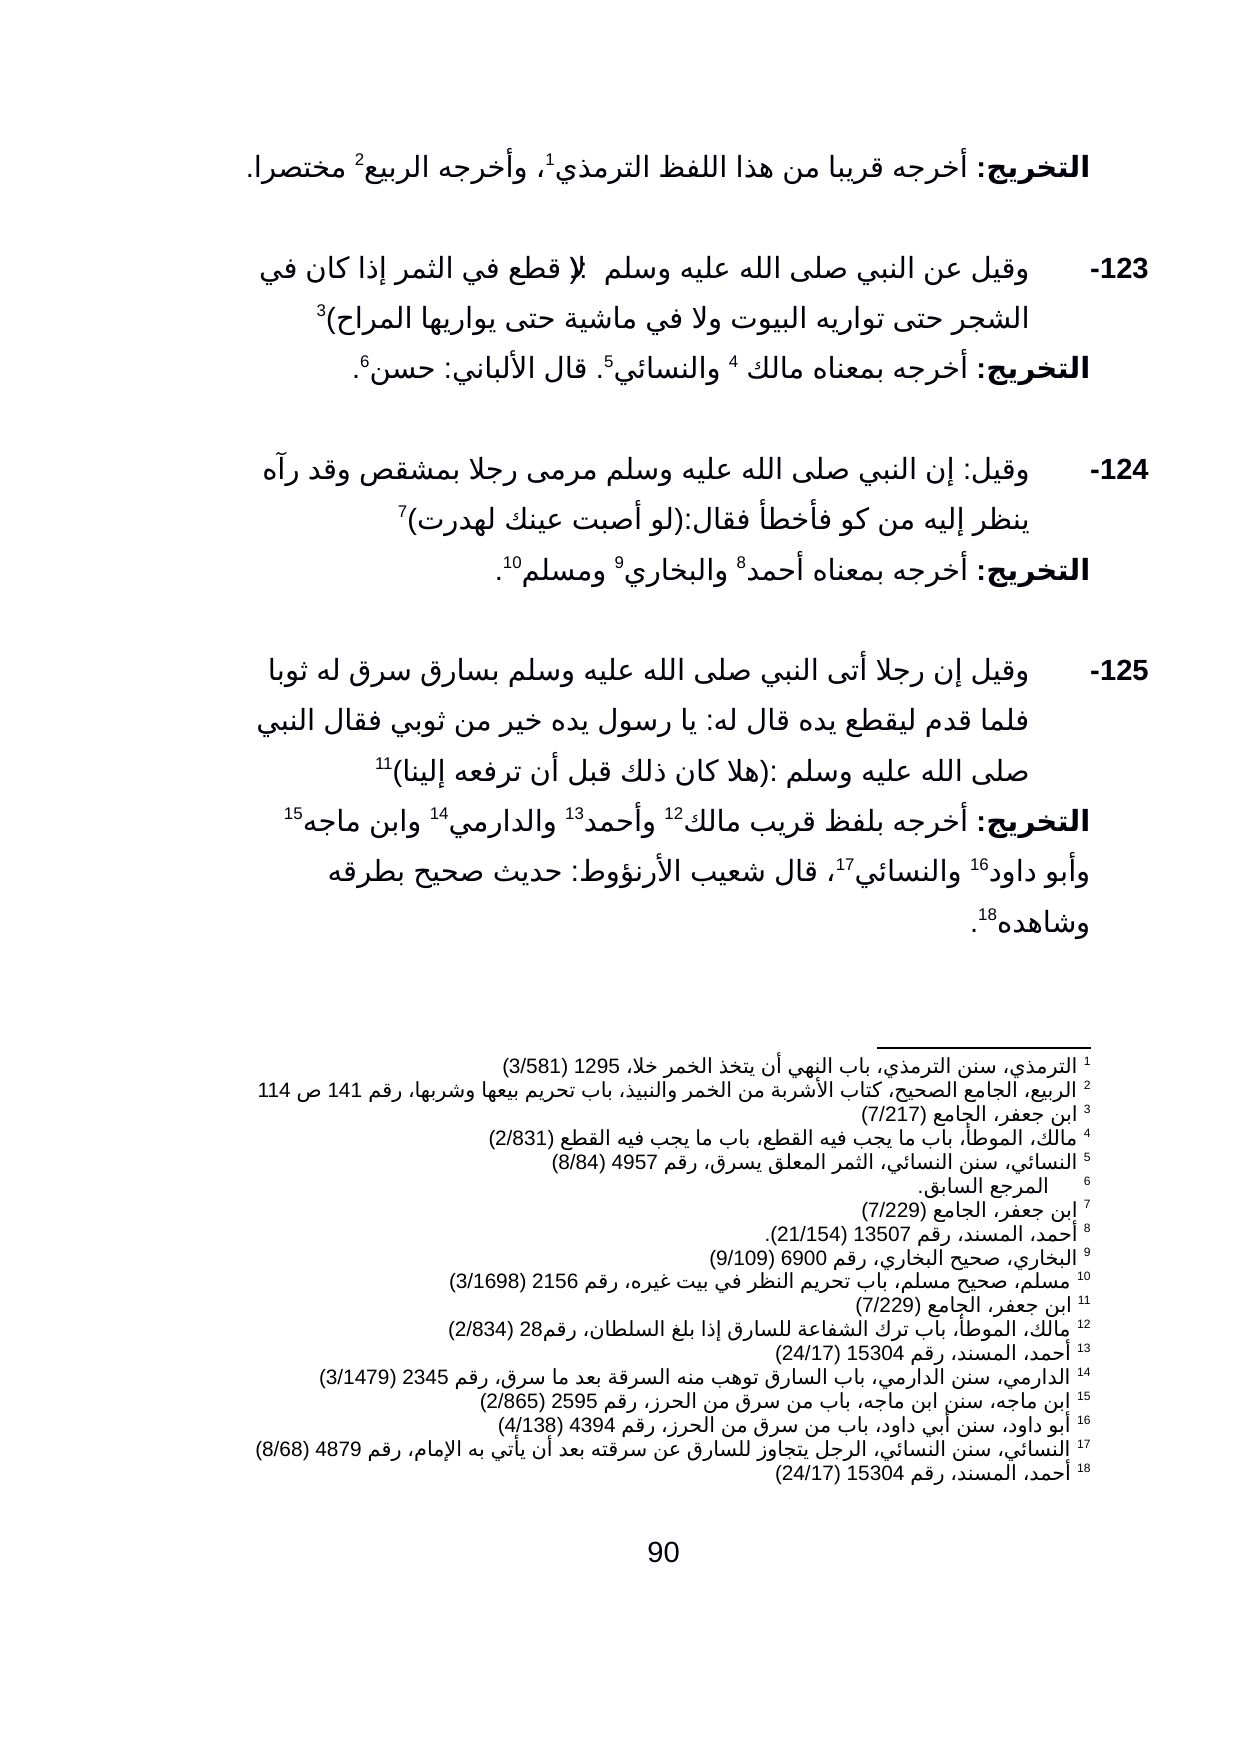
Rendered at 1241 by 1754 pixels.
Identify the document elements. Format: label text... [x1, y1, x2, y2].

list وقيل عن النبي صلى الله عليه وسلم:(لا قطع في الثمر إذا كان في الشجر حتى تواريه البيوت ولا في ماشية حتى يواريها المراح) [236, 251, 1090, 334]
text التخريج: أخرجه بلفظ قريب مالك وأحمد والدارمي وابن ماجه وأبو داود والنسائي، قال شعيب الأرنؤوط: حديث صحيح بطرقه وشاهده. [236, 804, 1090, 938]
text التخريج: أخرجه قريبا من هذا اللفظ الترمذي، وأخرجه الربيع مختصرا. [236, 150, 1090, 183]
list وقيل إن رجلا أتى النبي صلى الله عليه وسلم بسارق سرق له ثوبا فلما قدم ليقطع يده قال له: يا رسول يده خير من ثوبي فقال النبي صلى الله عليه وسلم :(هلا كان ذلك قبل أن ترفعه إلينا) [236, 653, 1090, 787]
text التخريج: أخرجه بمعناه أحمد والبخاري ومسلم. [236, 552, 1090, 586]
list وقيل: إن النبي صلى الله عليه وسلم مرمى رجلا بمشقص وقد رآه ينظر إليه من كو فأخطأ فقال:(لو أصبت عينك لهدرت) [236, 452, 1090, 536]
text التخريج: أخرجه بمعناه مالك والنسائي. قال الألباني: حسن. [236, 351, 1090, 385]
